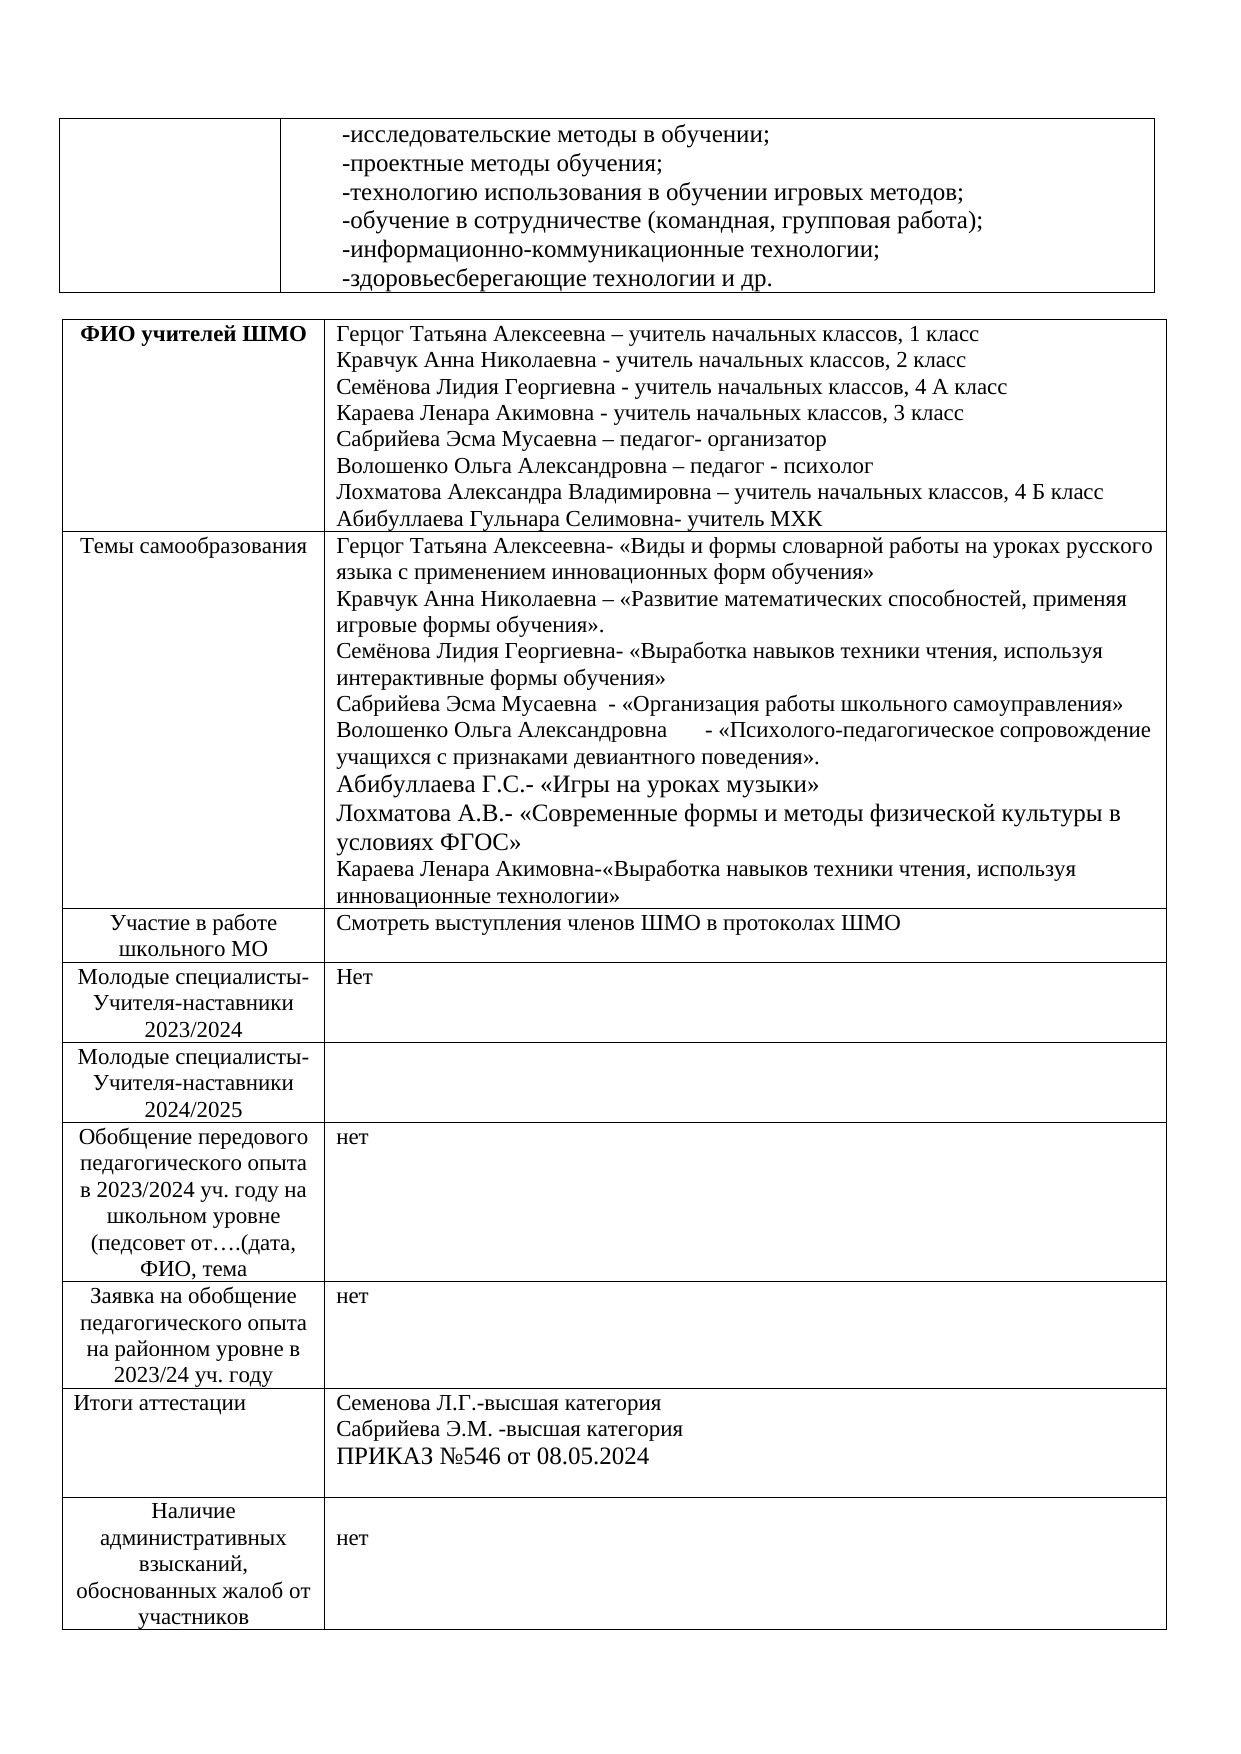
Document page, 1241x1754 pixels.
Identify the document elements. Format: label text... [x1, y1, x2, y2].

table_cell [63, 1498, 324, 1629]
table_cell [325, 1043, 1166, 1122]
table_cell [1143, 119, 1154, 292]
table_cell Смотреть выступления членов ШМО в протоколах ШМО [325, 909, 1166, 962]
table_cell Заявка на обобщение педагогического опыта на районном уровне в 2023/24 уч. году [63, 1282, 324, 1388]
table_cell нет [325, 1498, 1166, 1629]
table_header Герцог Татьяна Алексеевна – учитель начальных классов, 1 класс Кравчук Анна Николаевна - учитель начальных классов, 2 класс Семёнова Лидия Георгиевна - учитель начальных классов, 4 А класс Караева Ленара Акимовна - учитель начальных классов, 3 класс Сабрийева Эсма Мусаевна – педагог- организатор Волошенко Ольга Александровна – педагог - психолог Лохматова Александра Владимировна – учитель начальных классов, 4 Б класс Абибуллаева Гульнара Селимовна- учитель МХК [325, 320, 1166, 531]
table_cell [60, 119, 280, 292]
table_cell Нет [325, 963, 1166, 1042]
table_cell Молодые специалисты- Учителя-наставники 2024/2025 [63, 1043, 324, 1122]
table_cell Герцог Татьяна Алексеевна- «Виды и формы словарной работы на уроках русского языка с применением инновационных форм обучения» Кравчук Анна Николаевна – «Развитие математических способностей, применяя игровые формы обучения». Семёнова Лидия Георгиевна- «Выработка навыков техники чтения, используя интерактивные формы обучения» Сабрийева Эсма Мусаевна - «Организация работы школьного самоуправления» Волошенко Ольга Александровна - «Психолого-педагогическое сопровождение учащихся с признаками девиантного поведения». Абибуллаева Г.С.- «Игры на уроках музыки» Лохматова А.В.- «Современные формы и методы физической культуры в условиях ФГОС» Караева Ленара Акимовна-«Выработка навыков техники чтения, используя инновационные технологии» [325, 532, 1166, 908]
table_cell нет [325, 1123, 1166, 1281]
table_cell Итоги аттестации [63, 1389, 324, 1497]
table_cell Молодые специалисты- Учителя-наставники 2023/2024 [63, 963, 324, 1042]
table_cell Семенова Л.Г.-высшая категория Сабрийева Э.М. -высшая категория ПРИКАЗ №546 от 08.05.2024 [325, 1389, 1166, 1497]
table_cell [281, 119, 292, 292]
table_cell Темы самообразования [63, 532, 324, 908]
table_cell нет [325, 1282, 1166, 1388]
table_header ФИО учителей ШМО [63, 320, 324, 531]
table_cell Участие в работе школьного МО [63, 909, 324, 962]
table_cell Обобщение передового педагогического опыта в 2023/2024 уч. году на школьном уровне (педсовет от….(дата, ФИО, тема [63, 1123, 324, 1281]
